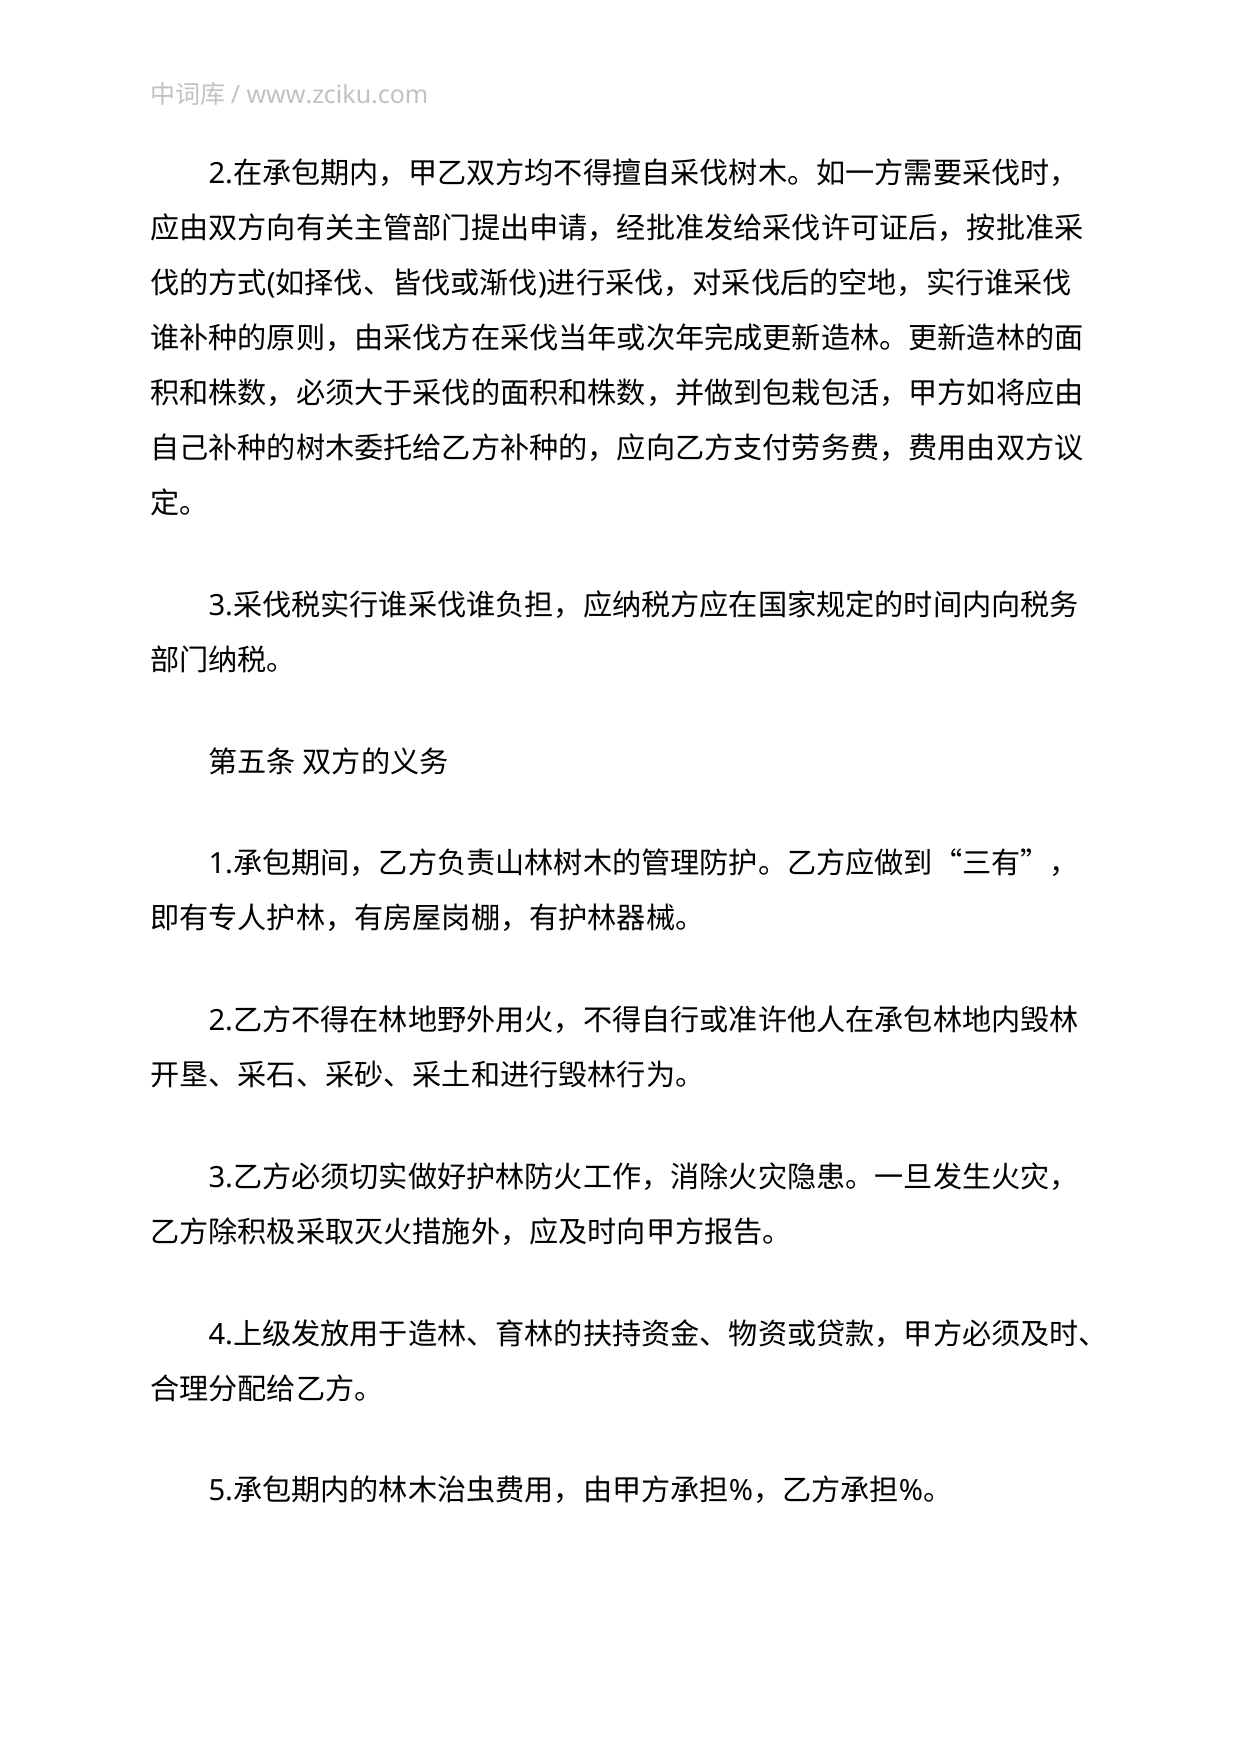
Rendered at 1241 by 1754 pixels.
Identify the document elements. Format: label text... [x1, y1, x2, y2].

text 4.上级发放用于造林、育林的扶持资金、物资或贷款，甲方必须及时、合理分配给乙方。 [150, 1310, 1090, 1407]
text 1.承包期间，乙方负责山林树木的管理防护。乙方应做到“三有”，即有专人护林，有房屋岗棚，有护林器械。 [150, 840, 1090, 937]
text 3.乙方必须切实做好护林防火工作，消除火灾隐患。一旦发生火灾，乙方除积极采取灭火措施外，应及时向甲方报告。 [150, 1153, 1090, 1251]
text 5.承包期内的林木治虫费用，由甲方承担%，乙方承担%。 [150, 1467, 1090, 1509]
text 2.乙方不得在林地野外用火，不得自行或准许他人在承包林地内毁林开垦、采石、采砂、采土和进行毁林行为。 [150, 997, 1090, 1094]
text 第五条 双方的义务 [150, 738, 1090, 780]
text 3.采伐税实行谁采伐谁负担，应纳税方应在国家规定的时间内向税务部门纳税。 [150, 581, 1090, 679]
text 2.在承包期内，甲乙双方均不得擅自采伐树木。如一方需要采伐时，应由双方向有关主管部门提出申请，经批准发给采伐许可证后，按批准采伐的方式(如择伐、皆伐或渐伐)进行采伐，对采伐后的空地，实行谁采伐谁补种的原则，由采伐方在采伐当年或次年完成更新造林。更新造林的面积和株数，必须大于采伐的面积和株数，并做到包栽包活，甲方如将应由自己补种的树木委托给乙方补种的，应向乙方支付劳务费，费用由双方议定。 [150, 150, 1090, 522]
